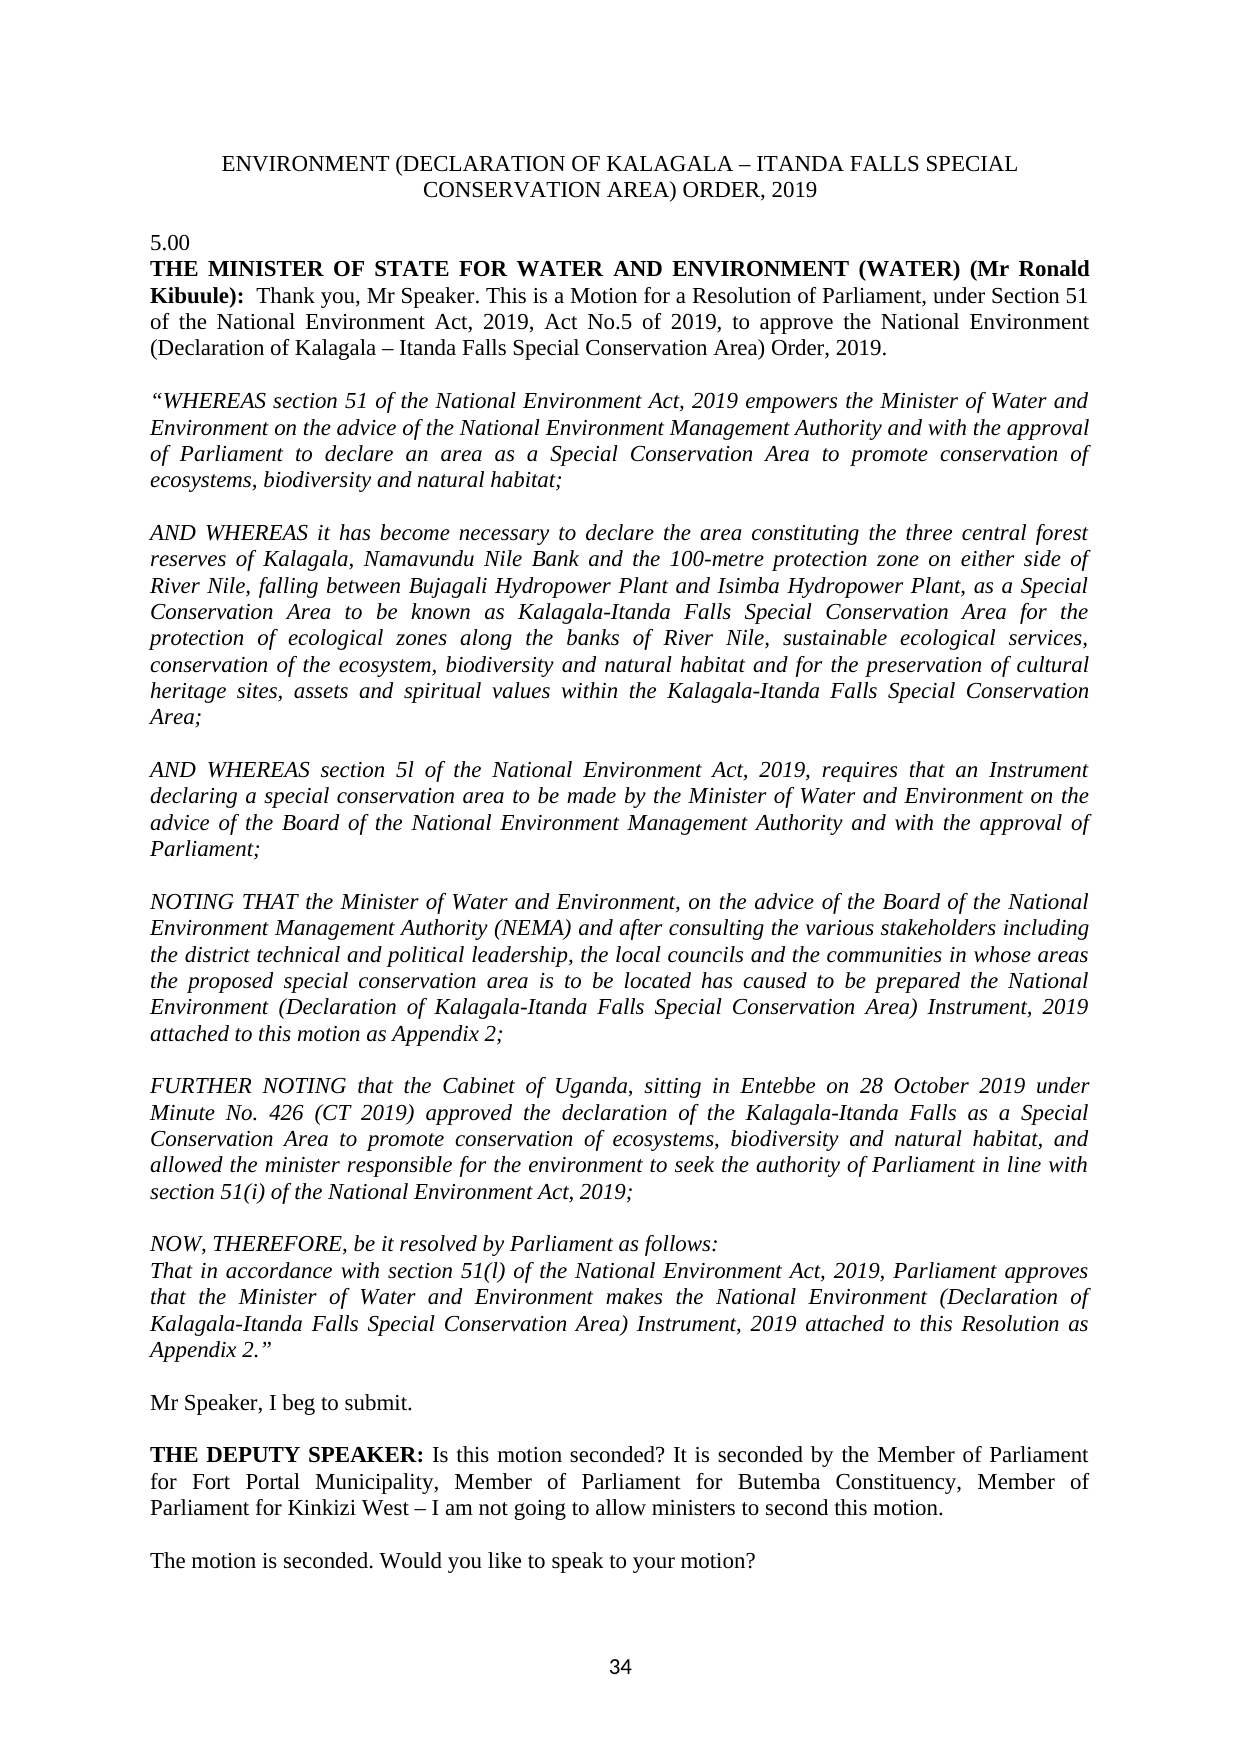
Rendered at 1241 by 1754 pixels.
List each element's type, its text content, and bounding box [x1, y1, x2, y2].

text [150, 150, 1090, 203]
text NOW, THEREFORE, be it resolved by Parliament as follows: [150, 1231, 1090, 1257]
text “WHEREAS section 51 of the National Environment Act, 2019 empowers the Minister of Water and Environment on the advice of the National Environment Management Authority and with the approval of Parliament to declare an area as a Special Conservation Area to promote conservation of ecosystems, biodiversity and natural habitat; [150, 387, 1090, 493]
text That in accordance with section 51(l) of the National Environment Act, 2019, Parliament approves that the Minister of Water and Environment makes the National Environment (Declaration of Kalagala-Itanda Falls Special Conservation Area) Instrument, 2019 attached to this Resolution as Appendix 2.” [150, 1257, 1090, 1362]
text The motion is seconded. Would you like to speak to your motion? [150, 1547, 1090, 1573]
text The Minister of State for Water AND ENVIRONMENT (WATER) (Mr Ronald Kibuule): Thank you, Mr Speaker. This is a Motion for a Resolution of Parliament, under Section 51 of the National Environment Act, 2019, Act No.5 of 2019, to approve the National Environment (Declaration of Kalagala – Itanda Falls Special Conservation Area) Order, 2019. [150, 255, 1090, 361]
text Mr Speaker, I beg to submit. [150, 1389, 1090, 1415]
text AND WHEREAS section 5l of the National Environment Act, 2019, requires that an Instrument declaring a special conservation area to be made by the Minister of Water and Environment on the advice of the Board of the National Environment Management Authority and with the approval of Parliament; [150, 756, 1090, 862]
text NOTING THAT the Minister of Water and Environment, on the advice of the Board of the National Environment Management Authority (NEMA) and after consulting the various stakeholders including the district technical and political leadership, the local councils and the communities in whose areas the proposed special conservation area is to be located has caused to be prepared the National Environment (Declaration of Kalagala-Itanda Falls Special Conservation Area) Instrument, 2019 attached to this motion as Appendix 2; [150, 888, 1090, 1046]
text The deputy speaker: Is this motion seconded? It is seconded by the Member of Parliament for Fort Portal Municipality, Member of Parliament for Butemba Constituency, Member of Parliament for Kinkizi West – I am not going to allow ministers to second this motion. [150, 1441, 1090, 1520]
text 5.00 [150, 229, 1090, 255]
text AND WHEREAS it has become necessary to declare the area constituting the three central forest reserves of Kalagala, Namavundu Nile Bank and the 100-metre protection zone on either side of River Nile, falling between Bujagali Hydropower Plant and Isimba Hydropower Plant, as a Special Conservation Area to be known as Kalagala-Itanda Falls Special Conservation Area for the protection of ecological zones along the banks of River Nile, sustainable ecological services, conservation of the ecosystem, biodiversity and natural habitat and for the preservation of cultural heritage sites, assets and spiritual values within the Kalagala-Itanda Falls Special Conservation Area; [150, 519, 1090, 730]
text FURTHER NOTING that the Cabinet of Uganda, sitting in Entebbe on 28 October 2019 under Minute No. 426 (CT 2019) approved the declaration of the Kalagala-Itanda Falls as a Special Conservation Area to promote conservation of ecosystems, biodiversity and natural habitat, and allowed the minister responsible for the environment to seek the authority of Parliament in line with section 51(i) of the National Environment Act, 2019; [150, 1072, 1090, 1204]
